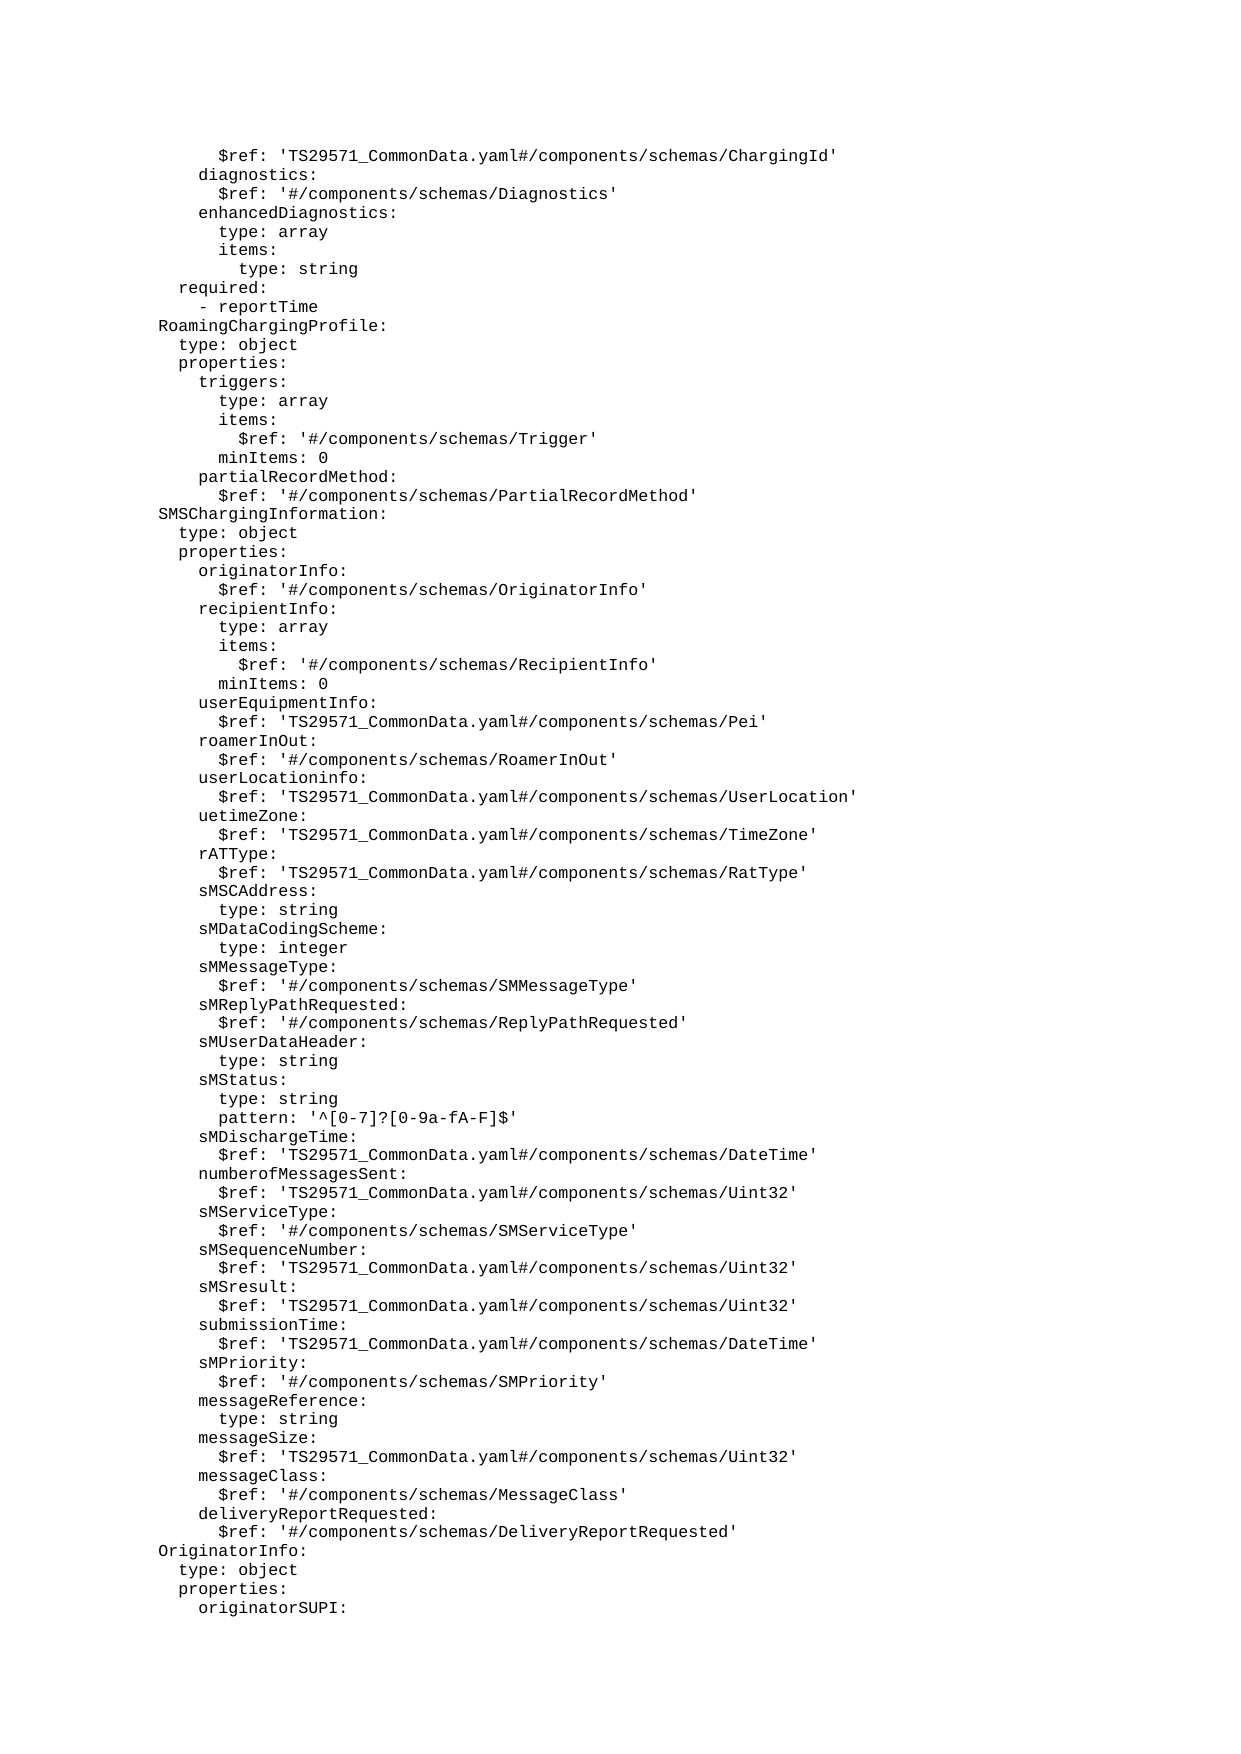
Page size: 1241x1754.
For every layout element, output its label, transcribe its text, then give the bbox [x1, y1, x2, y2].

text $ref: 'TS29571_CommonData.yaml#/components/schemas/Uint32' [118, 1185, 1122, 1203]
text $ref: 'TS29571_CommonData.yaml#/components/schemas/Uint32' [118, 1298, 1122, 1317]
text sMUserDataHeader: [118, 1034, 1122, 1053]
text $ref: 'TS29571_CommonData.yaml#/components/schemas/UserLocation' [118, 789, 1122, 808]
text SMSChargingInformation: [118, 506, 1122, 525]
text - reportTime [118, 298, 1122, 317]
text $ref: '#/components/schemas/Diagnostics' [118, 185, 1122, 204]
text minItems: 0 [118, 449, 1122, 468]
text rATType: [118, 845, 1122, 864]
text $ref: '#/components/schemas/OriginatorInfo' [118, 581, 1122, 600]
text sMSequenceNumber: [118, 1241, 1122, 1260]
text userLocationinfo: [118, 770, 1122, 789]
text sMMessageType: [118, 958, 1122, 977]
text triggers: [118, 374, 1122, 393]
text type: string [118, 1090, 1122, 1109]
text OriginatorInfo: [118, 1543, 1122, 1562]
text $ref: 'TS29571_CommonData.yaml#/components/schemas/DateTime' [118, 1147, 1122, 1166]
text $ref: 'TS29571_CommonData.yaml#/components/schemas/Uint32' [118, 1260, 1122, 1279]
text sMServiceType: [118, 1203, 1122, 1222]
text sMReplyPathRequested: [118, 996, 1122, 1015]
text messageClass: [118, 1467, 1122, 1486]
text type: array [118, 223, 1122, 242]
text type: string [118, 902, 1122, 921]
text type: array [118, 393, 1122, 412]
text $ref: 'TS29571_CommonData.yaml#/components/schemas/Pei' [118, 713, 1122, 732]
text uetimeZone: [118, 808, 1122, 826]
text $ref: '#/components/schemas/MessageClass' [118, 1486, 1122, 1505]
text items: [118, 242, 1122, 261]
text minItems: 0 [118, 676, 1122, 694]
text messageReference: [118, 1392, 1122, 1411]
text submissionTime: [118, 1317, 1122, 1336]
text $ref: '#/components/schemas/RecipientInfo' [118, 657, 1122, 676]
text numberofMessagesSent: [118, 1166, 1122, 1185]
text $ref: '#/components/schemas/ReplyPathRequested' [118, 1015, 1122, 1034]
text type: object [118, 525, 1122, 544]
text roamerInOut: [118, 732, 1122, 751]
text userEquipmentInfo: [118, 694, 1122, 713]
text $ref: 'TS29571_CommonData.yaml#/components/schemas/RatType' [118, 864, 1122, 883]
text type: string [118, 261, 1122, 280]
text sMDischargeTime: [118, 1128, 1122, 1147]
text $ref: '#/components/schemas/RoamerInOut' [118, 751, 1122, 770]
text originatorSUPI: [118, 1599, 1122, 1618]
text properties: [118, 1581, 1122, 1599]
text $ref: '#/components/schemas/Trigger' [118, 431, 1122, 449]
text $ref: '#/components/schemas/SMPriority' [118, 1373, 1122, 1392]
text properties: [118, 355, 1122, 374]
text diagnostics: [118, 167, 1122, 185]
text type: string [118, 1411, 1122, 1430]
text items: [118, 638, 1122, 657]
text originatorInfo: [118, 562, 1122, 581]
text deliveryReportRequested: [118, 1505, 1122, 1524]
text sMDataCodingScheme: [118, 921, 1122, 939]
text items: [118, 412, 1122, 431]
text type: integer [118, 939, 1122, 958]
text pattern: '^[0-7]?[0-9a-fA-F]$' [118, 1109, 1122, 1128]
text sMPriority: [118, 1354, 1122, 1373]
text $ref: '#/components/schemas/PartialRecordMethod' [118, 487, 1122, 506]
text recipientInfo: [118, 600, 1122, 619]
text type: array [118, 619, 1122, 638]
text sMStatus: [118, 1072, 1122, 1090]
text $ref: 'TS29571_CommonData.yaml#/components/schemas/TimeZone' [118, 826, 1122, 845]
text type: string [118, 1053, 1122, 1072]
text $ref: '#/components/schemas/SMServiceType' [118, 1222, 1122, 1241]
text sMSCAddress: [118, 883, 1122, 902]
text $ref: 'TS29571_CommonData.yaml#/components/schemas/ChargingId' [118, 148, 1122, 167]
text enhancedDiagnostics: [118, 204, 1122, 223]
text partialRecordMethod: [118, 468, 1122, 487]
text RoamingChargingProfile: [118, 317, 1122, 336]
text messageSize: [118, 1430, 1122, 1449]
text $ref: '#/components/schemas/DeliveryReportRequested' [118, 1524, 1122, 1543]
text required: [118, 280, 1122, 298]
text type: object [118, 336, 1122, 355]
text $ref: '#/components/schemas/SMMessageType' [118, 977, 1122, 996]
text $ref: 'TS29571_CommonData.yaml#/components/schemas/Uint32' [118, 1449, 1122, 1467]
text properties: [118, 544, 1122, 562]
text $ref: 'TS29571_CommonData.yaml#/components/schemas/DateTime' [118, 1336, 1122, 1354]
text sMSresult: [118, 1279, 1122, 1298]
text type: object [118, 1562, 1122, 1581]
